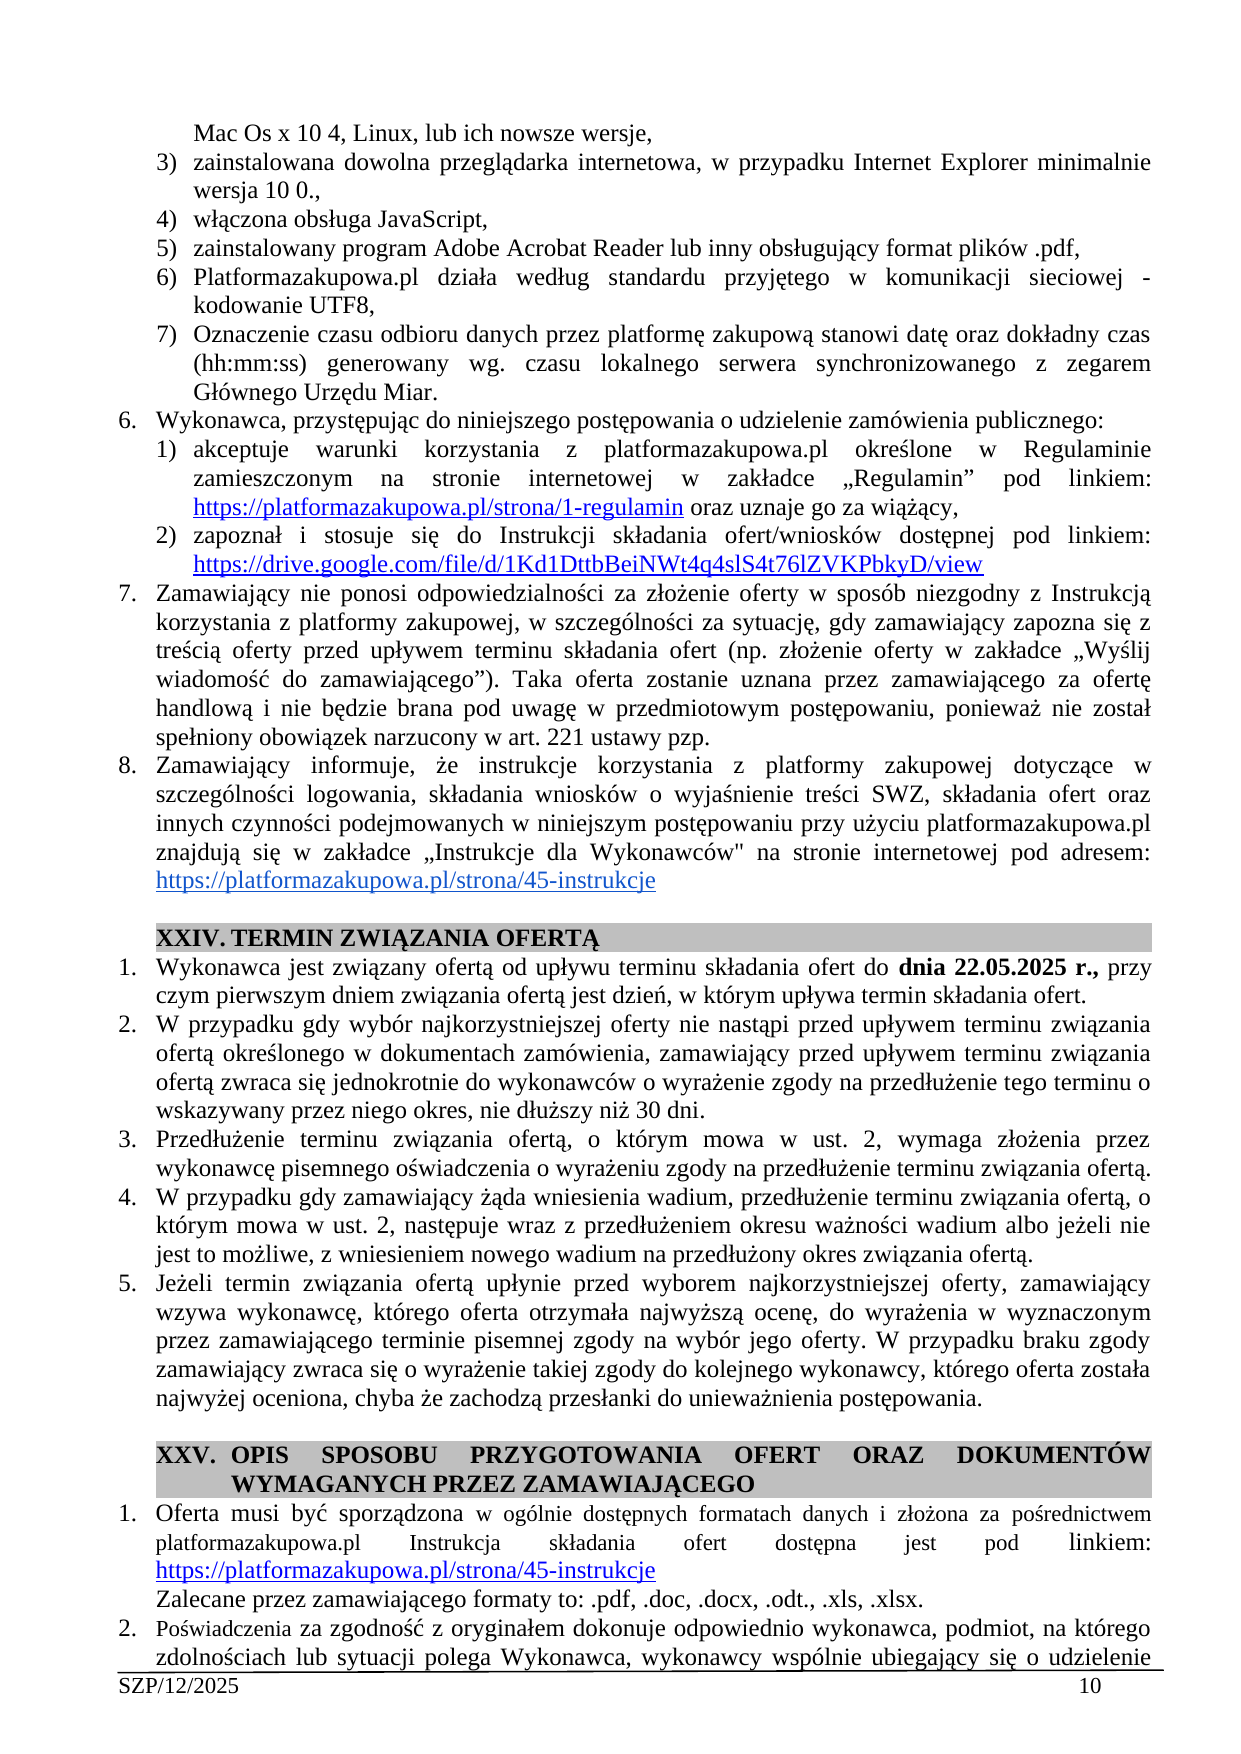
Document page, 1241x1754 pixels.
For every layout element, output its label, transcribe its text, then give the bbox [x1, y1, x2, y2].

list włączona obsługa JavaScript, [156, 204, 1152, 233]
list zainstalowany program Adobe Acrobat Reader lub inny obsługujący format plików .pdf, [156, 233, 1152, 262]
list Zamawiający informuje, że instrukcje korzystania z platformy zakupowej dotyczące w szczególności logowania, składania wniosków o wyjaśnienie treści SWZ, składania ofert oraz innych czynności podejmowanych w niniejszym postępowaniu przy użyciu platformazakupowa.pl znajdują się w zakładce „Instrukcje dla Wykonawców" na stronie internetowej pod adresem: https://platformazakupowa.pl/strona/45-instrukcje [118, 751, 1152, 894]
list Przedłużenie terminu związania ofertą, o którym mowa w ust. 2, wymaga złożenia przez wykonawcę pisemnego oświadczenia o wyrażeniu zgody na przedłużenie terminu związania ofertą. [118, 1124, 1152, 1182]
list Platformazakupowa.pl działa według standardu przyjętego w komunikacji sieciowej - kodowanie UTF8, [156, 262, 1152, 319]
list zapoznał i stosuje się do Instrukcji składania ofert/wniosków dostępnej pod linkiem: https://drive.google.com/file/d/1Kd1DttbBeiNWt4q4slS4t76lZVKPbkyD/view [156, 521, 1152, 578]
list Wykonawca, przystępując do niniejszego postępowania o udzielenie zamówienia publicznego: [118, 406, 1152, 434]
list Zamawiający nie ponosi odpowiedzialności za złożenie oferty w sposób niezgodny z Instrukcją korzystania z platformy zakupowej, w szczególności za sytuację, gdy zamawiający zapozna się z treścią oferty przed upływem terminu składania ofert (np. złożenie oferty w zakładce „Wyślij wiadomość do zamawiającego”). Taka oferta zostanie uznana przez zamawiającego za ofertę handlową i nie będzie brana pod uwagę w przedmiotowym postępowaniu, ponieważ nie został spełniony obowiązek narzucony w art. 221 ustawy pzp. [118, 578, 1152, 751]
text Zalecane przez zamawiającego formaty to: .pdf, .doc, .docx, .odt., .xls, .xlsx. [156, 1584, 1152, 1613]
list zainstalowana dowolna przeglądarka internetowa, w przypadku Internet Explorer minimalnie wersja 10 0., [156, 147, 1152, 204]
list akceptuje warunki korzystania z platformazakupowa.pl określone w Regulaminie zamieszczonym na stronie internetowej w zakładce „Regulamin” pod linkiem: https://platformazakupowa.pl/strona/1-regulamin oraz uznaje go za wiążący, [156, 434, 1152, 521]
list Oferta musi być sporządzona w ogólnie dostępnych formatach danych i złożona za pośrednictwem platformazakupowa.pl Instrukcja składania ofert dostępna jest pod linkiem: https://platformazakupowa.pl/strona/45-instrukcje [118, 1498, 1152, 1584]
list W przypadku gdy zamawiający żąda wniesienia wadium, przedłużenie terminu związania ofertą, o którym mowa w ust. 2, następuje wraz z przedłużeniem okresu ważności wadium albo jeżeli nie jest to możliwe, z wniesieniem nowego wadium na przedłużony okres związania ofertą. [118, 1182, 1152, 1268]
list TERMIN ZWIĄZANIA OFERTĄ [156, 923, 1152, 952]
list Jeżeli termin związania ofertą upłynie przed wyborem najkorzystniejszej oferty, zamawiający wzywa wykonawcę, którego oferta otrzymała najwyższą ocenę, do wyrażenia w wyznaczonym przez zamawiającego terminie pisemnej zgody na wybór jego oferty. W przypadku braku zgody zamawiający zwraca się o wyrażenie takiej zgody do kolejnego wykonawcy, którego oferta została najwyżej oceniona, chyba że zachodzą przesłanki do unieważnienia postępowania. [118, 1268, 1152, 1412]
list Oznaczenie czasu odbioru danych przez platformę zakupową stanowi datę oraz dokładny czas (hh:mm:ss) generowany wg. czasu lokalnego serwera synchronizowanego z zegarem Głównego Urzędu Miar. [156, 319, 1152, 406]
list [118, 1613, 1152, 1671]
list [156, 118, 1152, 147]
list Wykonawca jest związany ofertą od upływu terminu składania ofert do dnia 22.05.2025 r., przy czym pierwszym dniem związania ofertą jest dzień, w którym upływa termin składania ofert. [118, 952, 1152, 1009]
list OPIS SPOSOBU PRZYGOTOWANIA OFERT ORAZ DOKUMENTÓW WYMAGANYCH PRZEZ ZAMAWIAJĄCEGO [156, 1441, 1152, 1498]
list W przypadku gdy wybór najkorzystniejszej oferty nie nastąpi przed upływem terminu związania ofertą określonego w dokumentach zamówienia, zamawiający przed upływem terminu związania ofertą zwraca się jednokrotnie do wykonawców o wyrażenie zgody na przedłużenie tego terminu o wskazywany przez niego okres, nie dłuższy niż 30 dni. [118, 1009, 1152, 1124]
